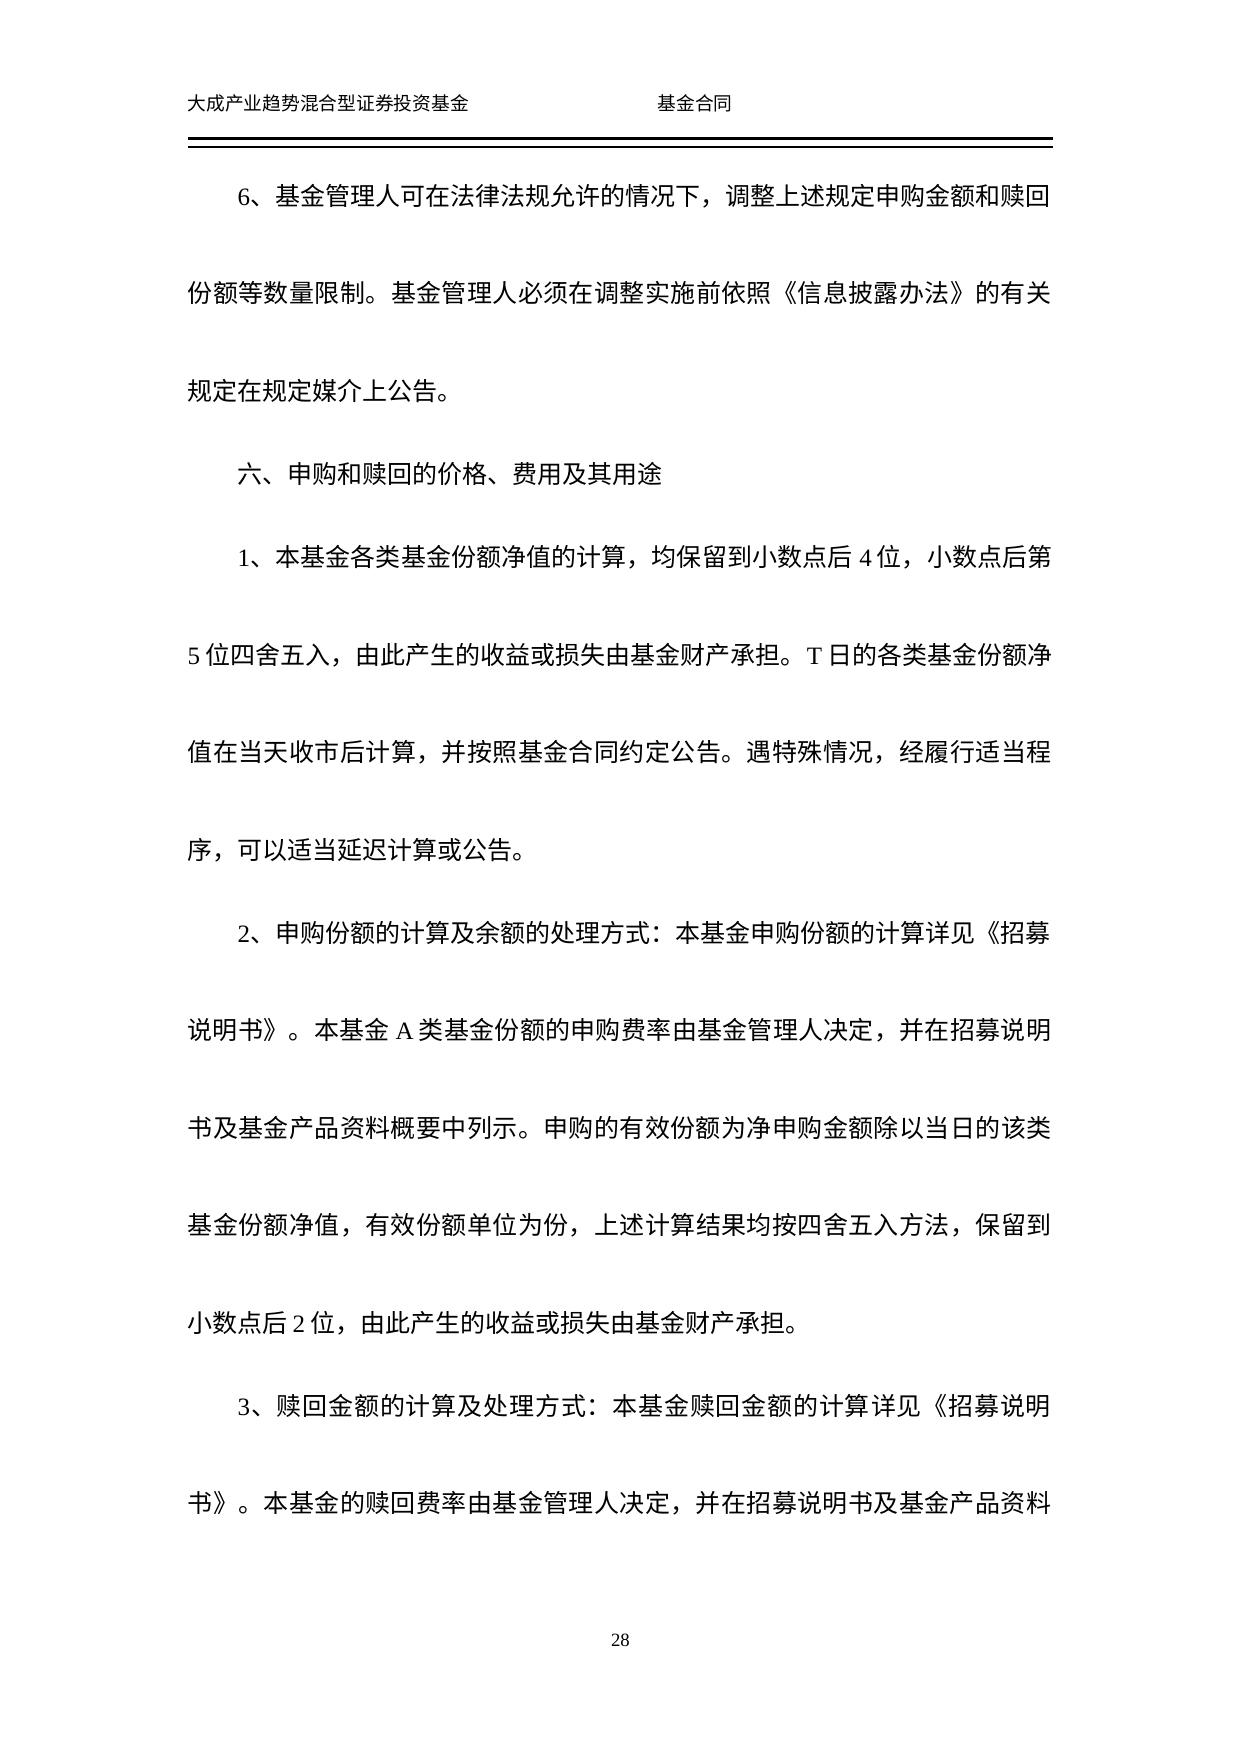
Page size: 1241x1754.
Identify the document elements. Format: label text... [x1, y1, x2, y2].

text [187, 1372, 1053, 1534]
text 6、基金管理人可在法律法规允许的情况下，调整上述规定申购金额和赎回份额等数量限制。基金管理人必须在调整实施前依照《信息披露办法》的有关规定在规定媒介上公告。 [187, 162, 1053, 422]
text 2、申购份额的计算及余额的处理方式：本基金申购份额的计算详见《招募说明书》。本基金A类基金份额的申购费率由基金管理人决定，并在招募说明书及基金产品资料概要中列示。申购的有效份额为净申购金额除以当日的该类基金份额净值，有效份额单位为份，上述计算结果均按四舍五入方法，保留到小数点后2位，由此产生的收益或损失由基金财产承担。 [187, 899, 1053, 1354]
text 1、本基金各类基金份额净值的计算，均保留到小数点后4位，小数点后第5位四舍五入，由此产生的收益或损失由基金财产承担。T日的各类基金份额净值在当天收市后计算，并按照基金合同约定公告。遇特殊情况，经履行适当程序，可以适当延迟计算或公告。 [187, 523, 1053, 881]
text 六、申购和赎回的价格、费用及其用途 [187, 440, 1053, 505]
